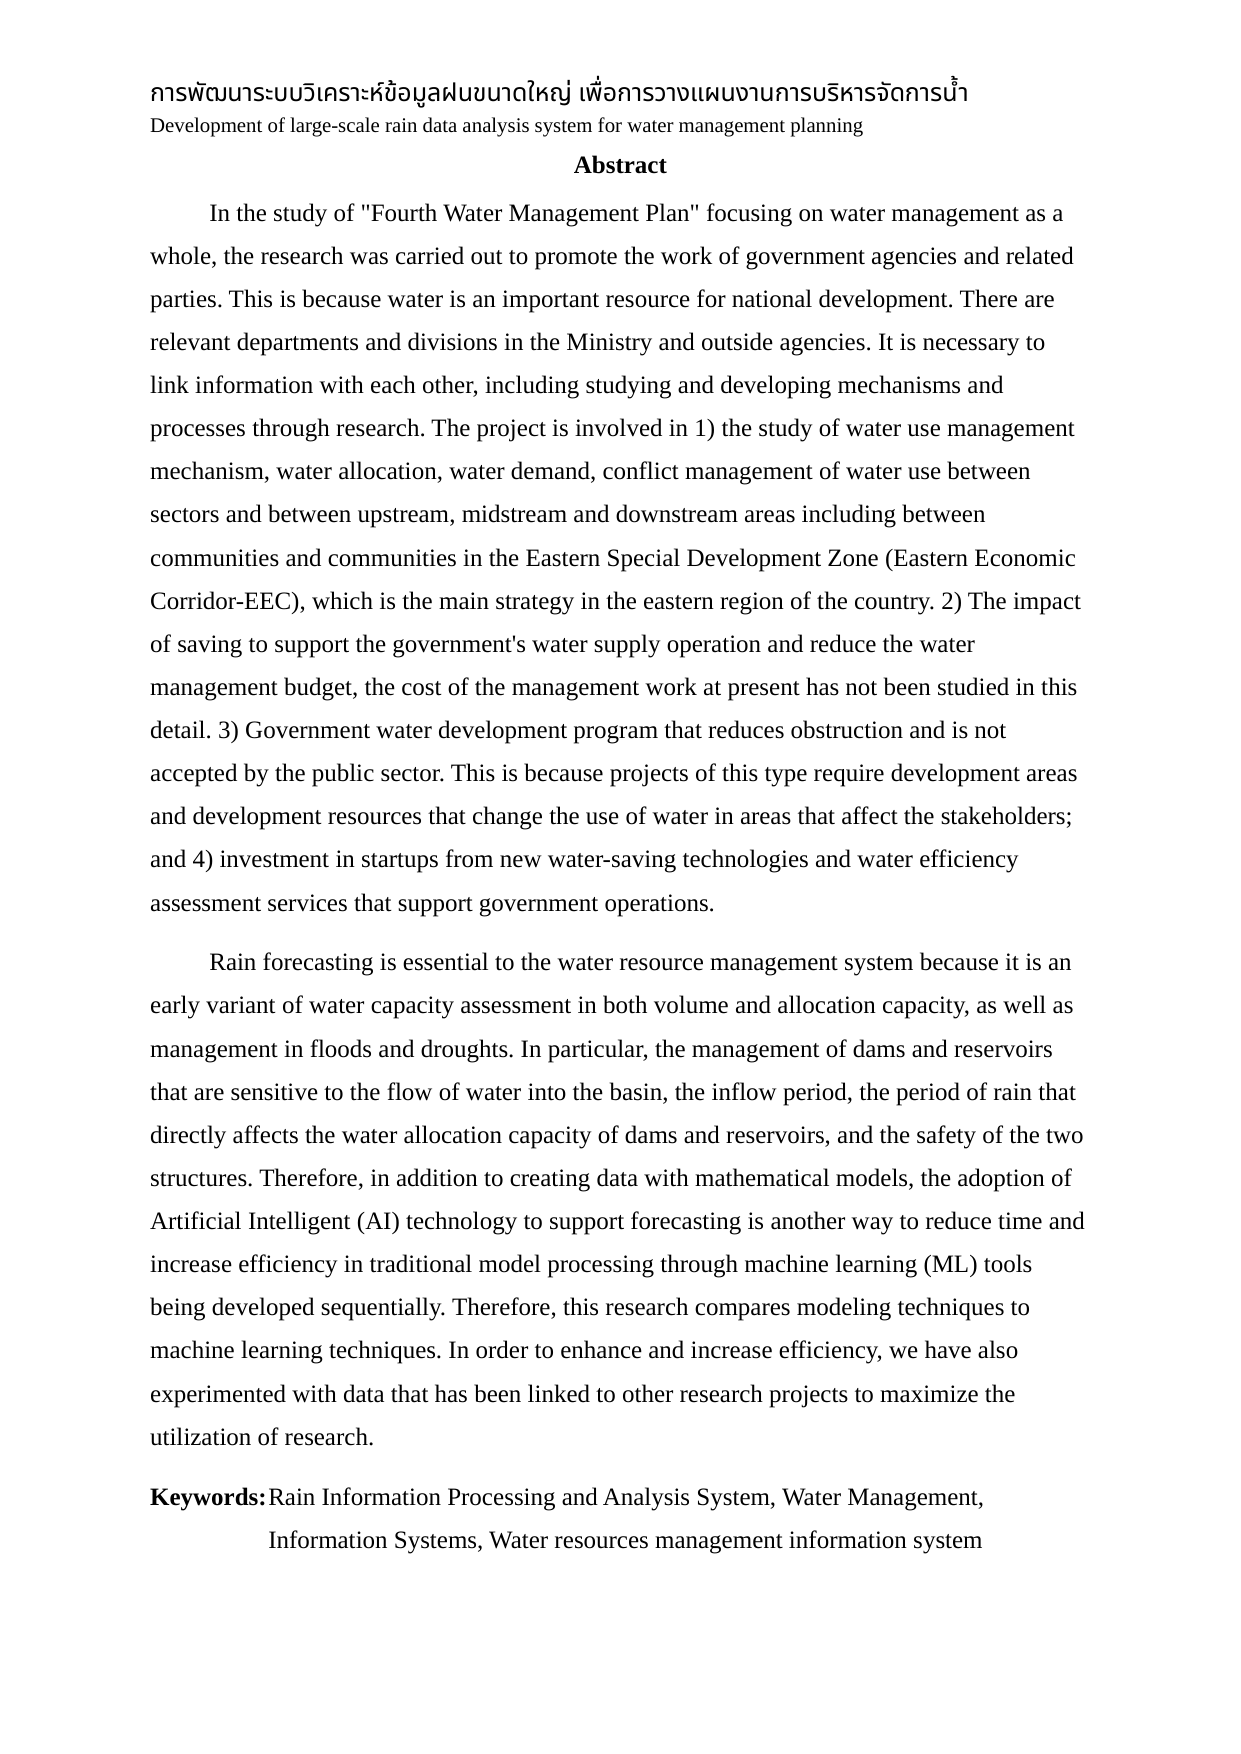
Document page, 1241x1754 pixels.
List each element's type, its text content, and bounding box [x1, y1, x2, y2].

text Abstract [150, 150, 1090, 179]
text Rain forecasting is essential to the water resource management system because it is an early variant of water capacity assessment in both volume and allocation capacity, as well as management in floods and droughts. In particular, the management of dams and reservoirs that are sensitive to the flow of water into the basin, the inflow period, the period of rain that directly affects the water allocation capacity of dams and reservoirs, and the safety of the two structures. Therefore, in addition to creating data with mathematical models, the adoption of Artificial Intelligent (AI) technology to support forecasting is another way to reduce time and increase efficiency in traditional model processing through machine learning (ML) tools being developed sequentially. Therefore, this research compares modeling techniques to machine learning techniques. In order to enhance and increase efficiency, we have also experimented with data that has been linked to other research projects to maximize the utilization of research. [150, 947, 1090, 1451]
text Keywords: Rain Information Processing and Analysis System, Water Management, Information Systems, Water resources management information system [150, 1482, 1090, 1553]
text In the study of "Fourth Water Management Plan" focusing on water management as a whole, the research was carried out to promote the work of government agencies and related parties. This is because water is an important resource for national development. There are relevant departments and divisions in the Ministry and outside agencies. It is necessary to link information with each other, including studying and developing mechanisms and processes through research. The project is involved in 1) the study of water use management mechanism, water allocation, water demand, conflict management of water use between sectors and between upstream, midstream and downstream areas including between communities and communities in the Eastern Special Development Zone (Eastern Economic Corridor-EEC), which is the main strategy in the eastern region of the country. 2) The impact of saving to support the government's water supply operation and reduce the water management budget, the cost of the management work at present has not been studied in this detail. 3) Government water development program that reduces obstruction and is not accepted by the public sector. This is because projects of this type require development areas and development resources that change the use of water in areas that affect the stakeholders; and 4) investment in startups from new water-saving technologies and water efficiency assessment services that support government operations. [150, 198, 1090, 916]
